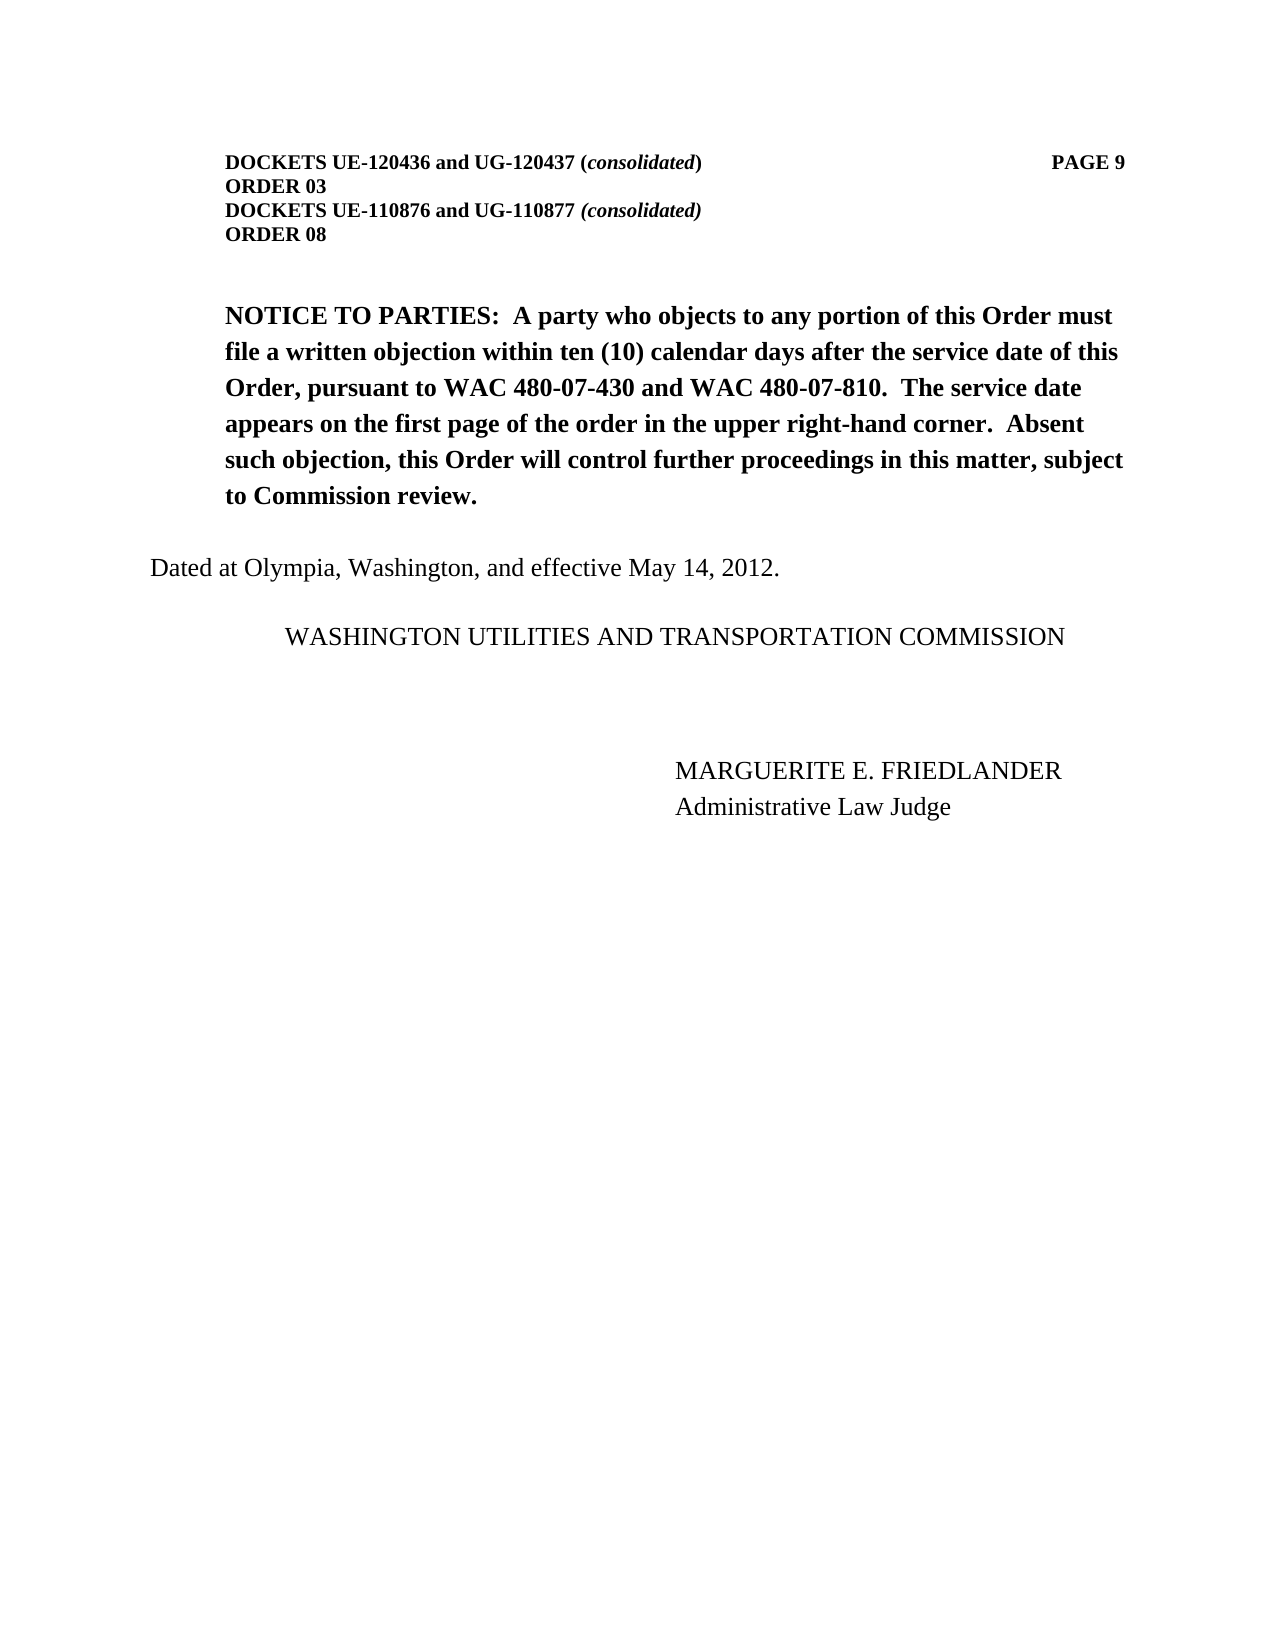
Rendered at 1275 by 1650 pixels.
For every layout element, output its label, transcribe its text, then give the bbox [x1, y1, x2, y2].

text NOTICE TO PARTIES: A party who objects to any portion of this Order must file a written objection within ten (10) calendar days after the service date of this Order, pursuant to WAC 480-07-430 and WAC 480-07-810. The service date appears on the first page of the order in the upper right-hand corner. Absent such objection, this Order will control further proceedings in this matter, subject to Commission review. [225, 300, 1125, 510]
text Administrative Law Judge [225, 791, 1125, 821]
text WASHINGTON UTILITIES AND TRANSPORTATION COMMISSION [225, 621, 1125, 651]
text Dated at Olympia, Washington, and effective May 14, 2012. [150, 552, 1125, 582]
text MARGUERITE E. FRIEDLANDER [675, 755, 1125, 785]
